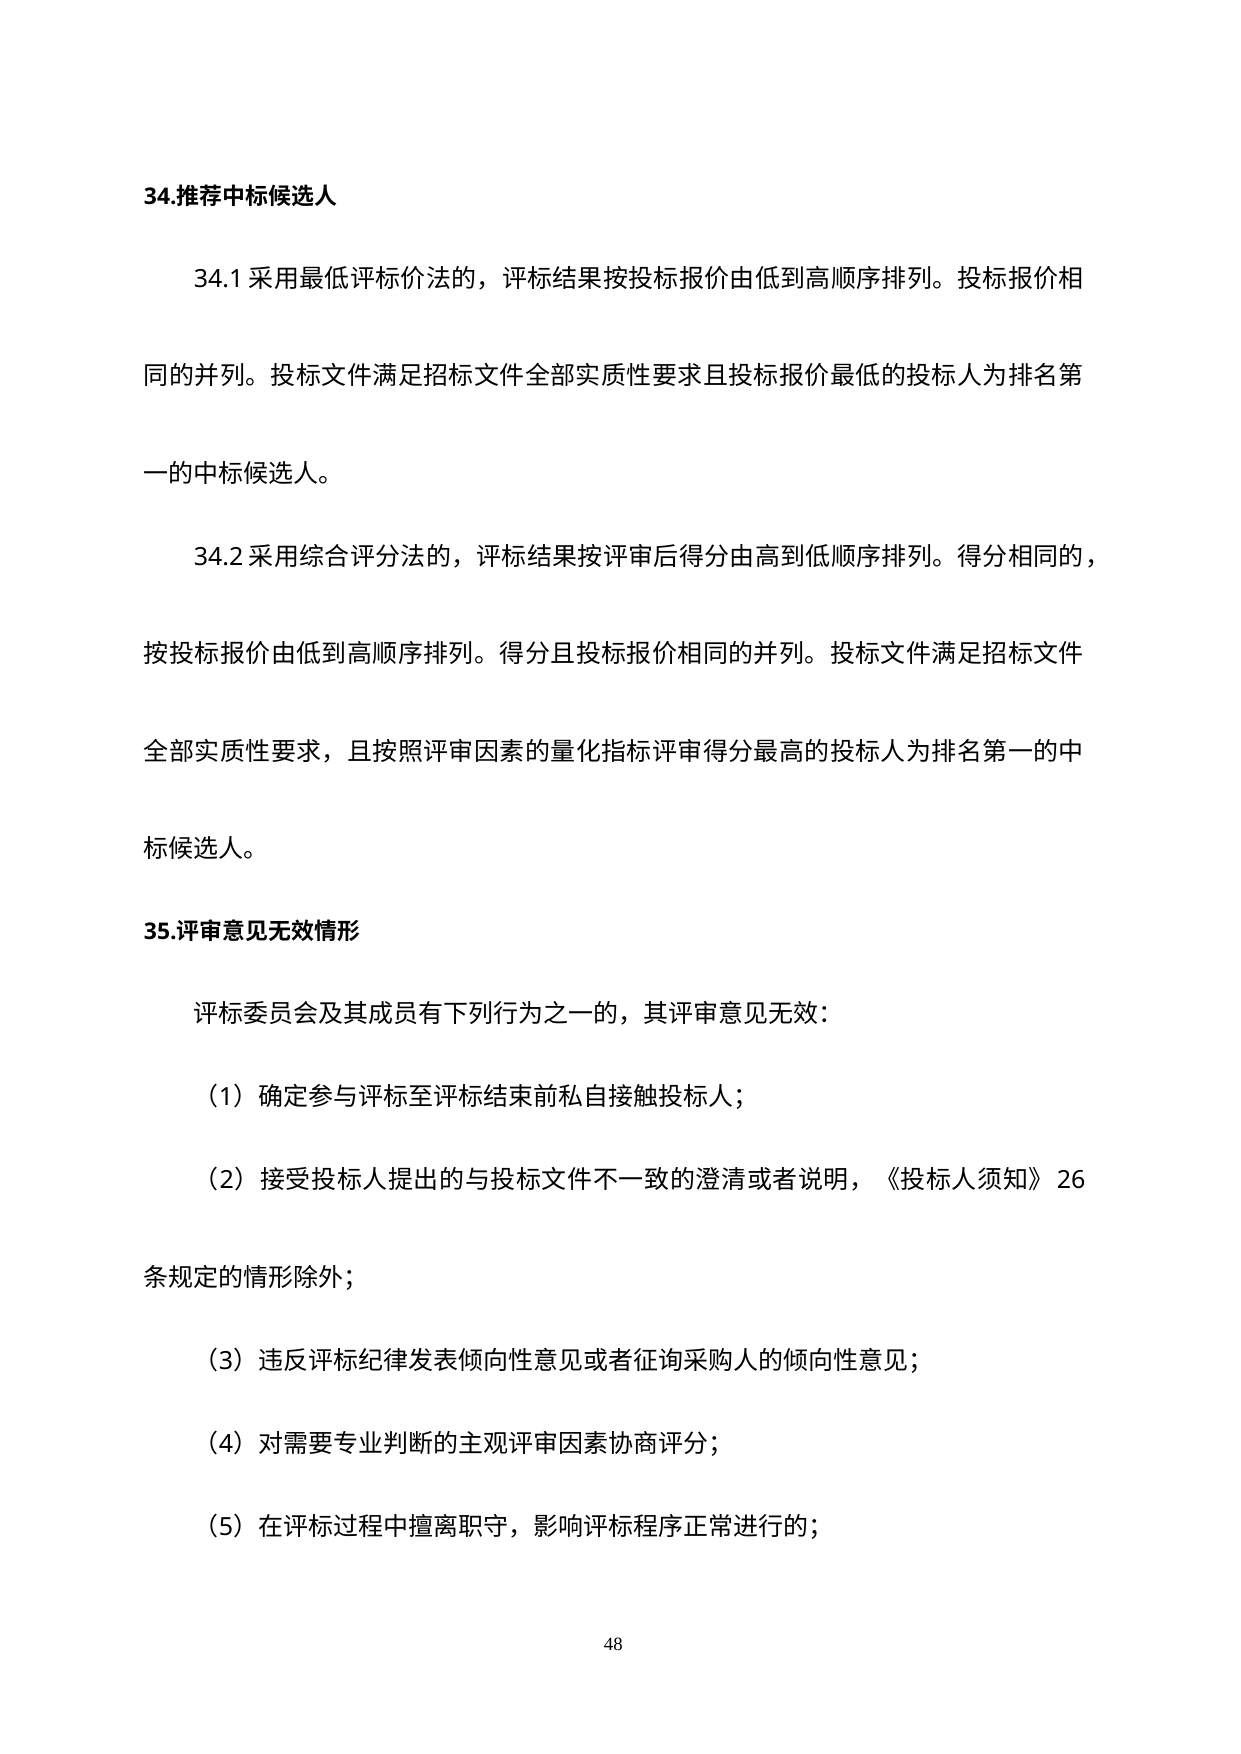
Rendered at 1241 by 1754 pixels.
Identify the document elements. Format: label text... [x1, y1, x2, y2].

text （1）确定参与评标至评标结束前私自接触投标人； [144, 1062, 1085, 1127]
text 34.2采用综合评分法的，评标结果按评审后得分由高到低顺序排列。得分相同的，按投标报价由低到高顺序排列。得分且投标报价相同的并列。投标文件满足招标文件全部实质性要求，且按照评审因素的量化指标评审得分最高的投标人为排名第一的中标候选人。 [144, 522, 1085, 879]
text （4）对需要专业判断的主观评审因素协商评分； [144, 1409, 1085, 1474]
text 34.1采用最低评标价法的，评标结果按投标报价由低到高顺序排列。投标报价相同的并列。投标文件满足招标文件全部实质性要求且投标报价最低的投标人为排名第一的中标候选人。 [144, 244, 1085, 504]
text 35.评审意见无效情形 [144, 897, 1085, 962]
text （3）违反评标纪律发表倾向性意见或者征询采购人的倾向性意见； [144, 1326, 1085, 1391]
text （5）在评标过程中擅离职守，影响评标程序正常进行的； [144, 1492, 1085, 1557]
text 评标委员会及其成员有下列行为之一的，其评审意见无效： [144, 979, 1085, 1044]
text 34.推荐中标候选人 [144, 162, 1085, 227]
text （2）接受投标人提出的与投标文件不一致的澄清或者说明，《投标人须知》26条规定的情形除外； [144, 1145, 1085, 1308]
